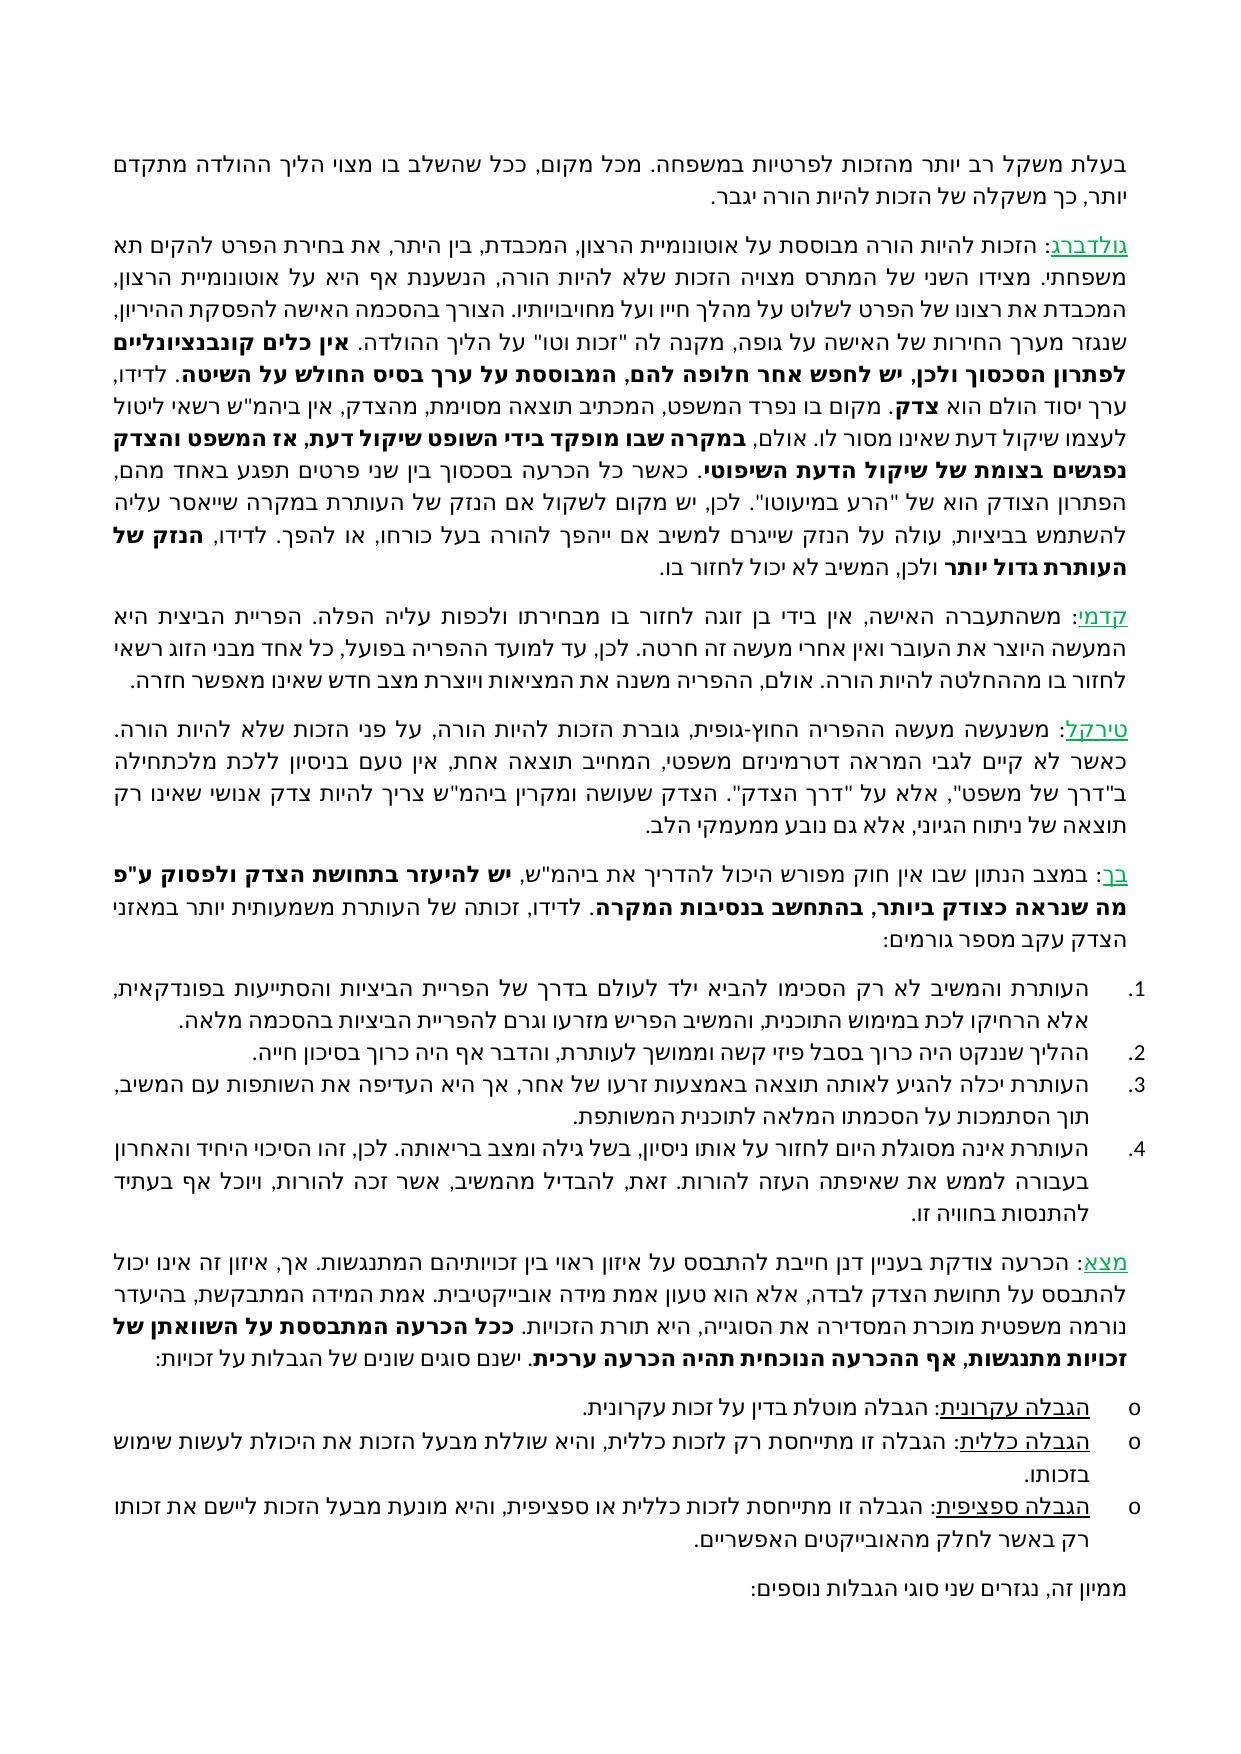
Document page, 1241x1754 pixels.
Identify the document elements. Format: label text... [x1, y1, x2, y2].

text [112, 150, 1128, 210]
text בך: במצב הנתון שבו אין חוק מפורש היכול להדריך את ביהמ"ש, יש להיעזר בתחושת הצדק ולפסוק ע"פ מה שנראה כצודק ביותר, בהתחשב בנסיבות המקרה. לדידו, זכותה של העותרת משמעותית יותר במאזני הצדק עקב מספר גורמים: [112, 860, 1128, 953]
text מצא: הכרעה צודקת בעניין דנן חייבת להתבסס על איזון ראוי בין זכויותיהם המתנגשות. אך, איזון זה אינו יכול להתבסס על תחושת הצדק לבדה, אלא הוא טעון אמת מידה אובייקטיבית. אמת המידה המתבקשת, בהיעדר נורמה משפטית מוכרת המסדירה את הסוגייה, היא תורת הזכויות. ככל הכרעה המתבססת על השוואתן של זכויות מתנגשות, אף ההכרעה הנוכחית תהיה הכרעה ערכית. ישנם סוגים שונים של הגבלות על זכויות: [112, 1248, 1128, 1372]
list העותרת אינה מסוגלת היום לחזור על אותו ניסיון, בשל גילה ומצב בריאותה. לכן, זהו הסיכוי היחיד והאחרון בעבורה לממש את שאיפתה העזה להורות. זאת, להבדיל מהמשיב, אשר זכה להורות, ויוכל אף בעתיד להתנסות בחוויה זו. [112, 1134, 1128, 1227]
list העותרת והמשיב לא רק הסכימו להביא ילד לעולם בדרך של הפריית הביציות והסתייעות בפונדקאית, אלא הרחיקו לכת במימוש התוכנית, והמשיב הפריש מזרעו וגרם להפריית הביציות בהסכמה מלאה. [112, 974, 1128, 1034]
list הגבלה כללית: הגבלה זו מתייחסת רק לזכות כללית, והיא שוללת מבעל הזכות את היכולת לעשות שימוש בזכותו. [112, 1427, 1128, 1488]
list הגבלה עקרונית: הגבלה מוטלת בדין על זכות עקרונית. [112, 1393, 1128, 1422]
text טירקל: משנעשה מעשה ההפריה החוץ-גופית, גוברת הזכות להיות הורה, על פני הזכות שלא להיות הורה. כאשר לא קיים לגבי המראה דטרמיניזם משפטי, המחייב תוצאה אחת, אין טעם בניסיון ללכת מלכתחילה ב"דרך של משפט", אלא על "דרך הצדק". הצדק שעושה ומקרין ביהמ"ש צריך להיות צדק אנושי שאינו רק תוצאה של ניתוח הגיוני, אלא גם נובע ממעמקי הלב. [112, 715, 1128, 839]
text ממיון זה, נגזרים שני סוגי הגבלות נוספים: [112, 1574, 1128, 1602]
list הגבלה ספציפית: הגבלה זו מתייחסת לזכות כללית או ספציפית, והיא מונעת מבעל הזכות ליישם את זכותו רק באשר לחלק מהאובייקטים האפשריים. [112, 1492, 1128, 1554]
text גולדברג: הזכות להיות הורה מבוססת על אוטונומיית הרצון, המכבדת, בין היתר, את בחירת הפרט להקים תא משפחתי. מצידו השני של המתרס מצויה הזכות שלא להיות הורה, הנשענת אף היא על אוטונומיית הרצון, המכבדת את רצונו של הפרט לשלוט על מהלך חייו ועל מחויבויותיו. הצורך בהסכמה האישה להפסקת ההיריון, שנגזר מערך החירות של האישה על גופה, מקנה לה "זכות וטו" על הליך ההולדה. אין כלים קונבנציונליים לפתרון הסכסוך ולכן, יש לחפש אחר חלופה להם, המבוססת על ערך בסיס החולש על השיטה. לדידו, ערך יסוד הולם הוא צדק. מקום בו נפרד המשפט, המכתיב תוצאה מסוימת, מהצדק, אין ביהמ"ש רשאי ליטול לעצמו שיקול דעת שאינו מסור לו. אולם, במקרה שבו מופקד בידי השופט שיקול דעת, אז המשפט והצדק נפגשים בצומת של שיקול הדעת השיפוטי. כאשר כל הכרעה בסכסוך בין שני פרטים תפגע באחד מהם, הפתרון הצודק הוא של "הרע במיעוטו". לכן, יש מקום לשקול אם הנזק של העותרת במקרה שייאסר עליה להשתמש בביציות, עולה על הנזק שייגרם למשיב אם ייהפך להורה בעל כורחו, או להפך. לדידו, הנזק של העותרת גדול יותר ולכן, המשיב לא יכול לחזור בו. [112, 231, 1128, 581]
list ההליך שננקט היה כרוך בסבל פיזי קשה וממושך לעותרת, והדבר אף היה כרוך בסיכון חייה. [112, 1038, 1128, 1066]
text קדמי: משהתעברה האישה, אין בידי בן זוגה לחזור בו מבחירתו ולכפות עליה הפלה. הפריית הביצית היא המעשה היוצר את העובר ואין אחרי מעשה זה חרטה. לכן, עד למועד ההפריה בפועל, כל אחד מבני הזוג רשאי לחזור בו מההחלטה להיות הורה. אולם, ההפריה משנה את המציאות ויוצרת מצב חדש שאינו מאפשר חזרה. [112, 602, 1128, 694]
list העותרת יכלה להגיע לאותה תוצאה באמצעות זרעו של אחר, אך היא העדיפה את השותפות עם המשיב, תוך הסתמכות על הסכמתו המלאה לתוכנית המשותפת. [112, 1070, 1128, 1130]
